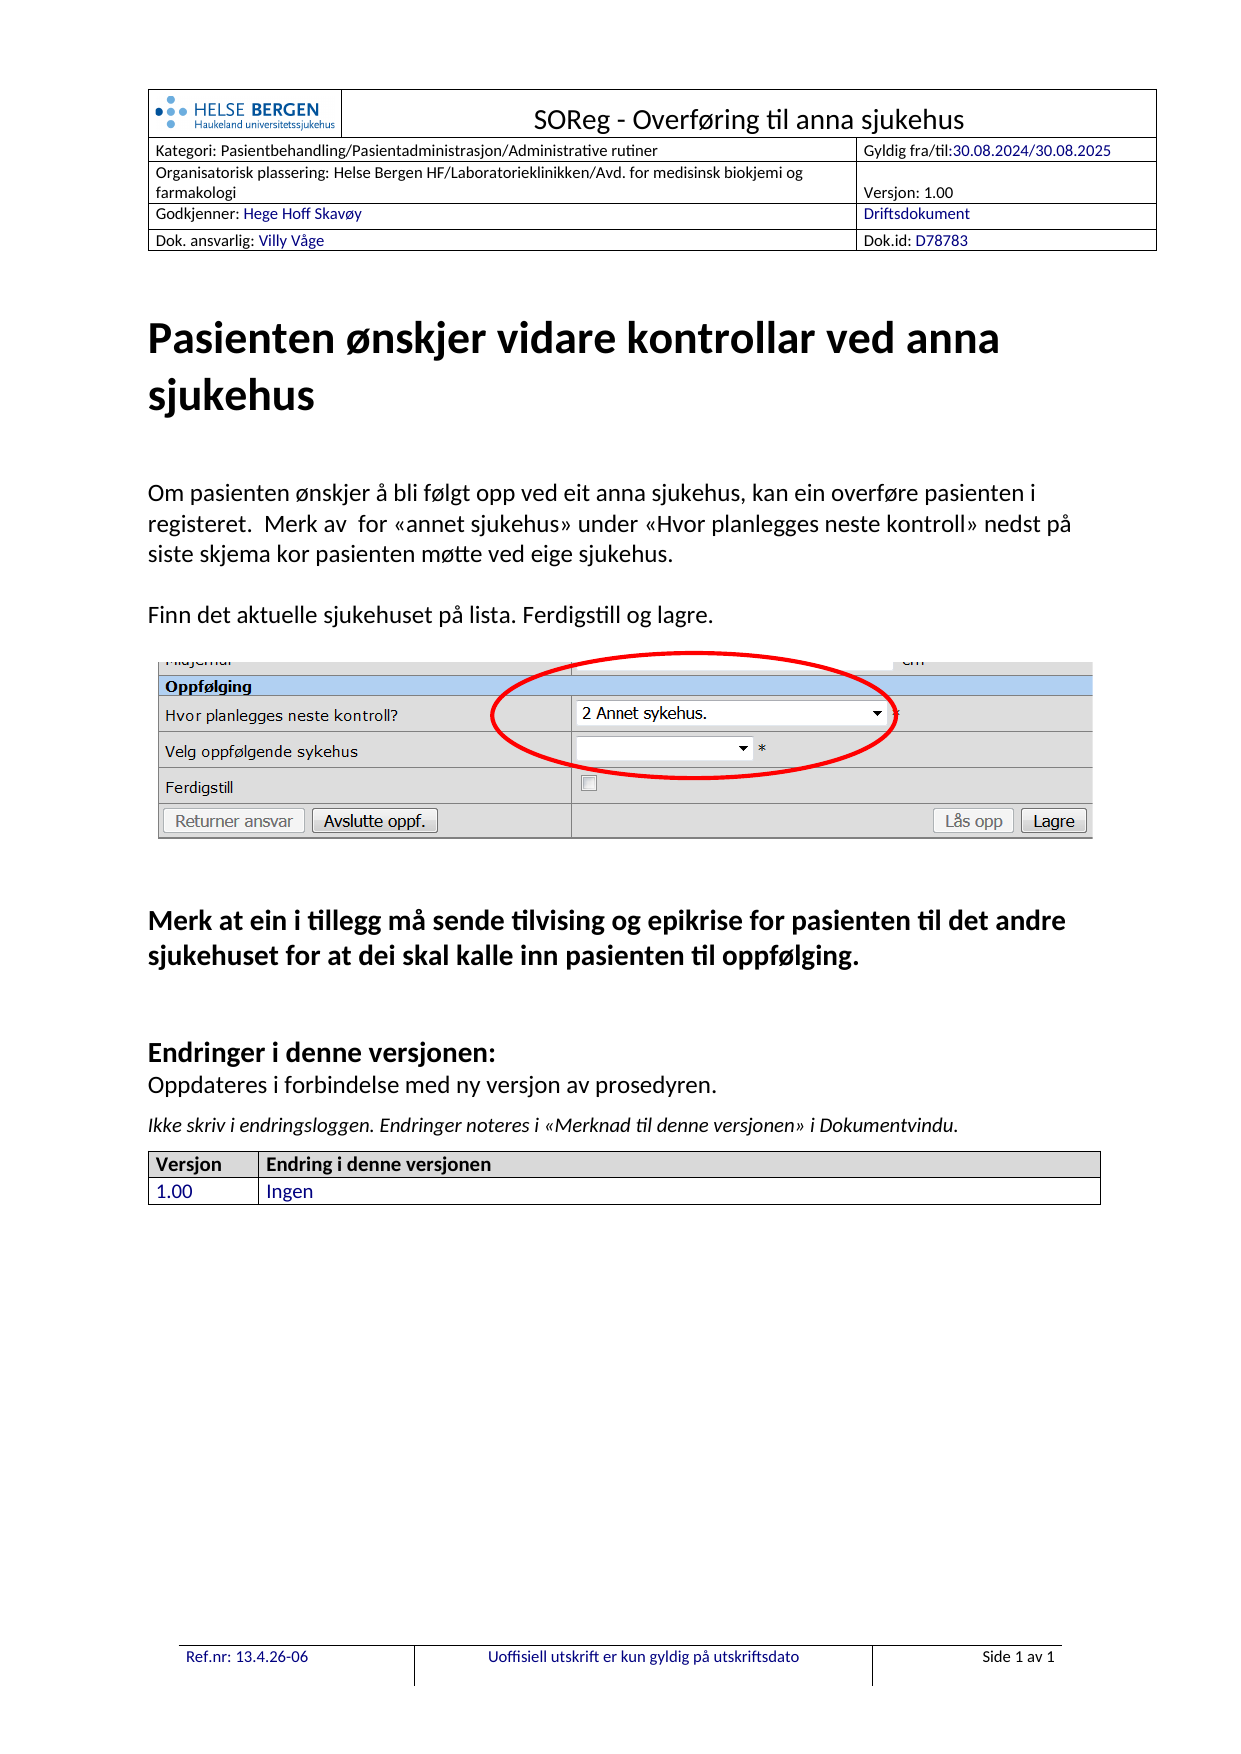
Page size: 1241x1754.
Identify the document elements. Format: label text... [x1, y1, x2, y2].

table_cell 1.00 [149, 1178, 258, 1203]
text Endringer i denne versjonen: [148, 1034, 1092, 1069]
picture [155, 96, 335, 131]
text Om pasienten ønskjer å bli følgt opp ved eit anna sjukehus, kan ein overføre pasienten i registeret. Merk av for «annet sjukehus» under «Hvor planlegges neste kontroll» nedst på siste skjema kor pasienten møtte ved eige sjukehus. [148, 477, 1092, 569]
picture [147, 662, 1093, 839]
picture [495, 662, 893, 776]
text Pasienten ønskjer vidare kontrollar ved anna sjukehus [148, 309, 1092, 421]
text Ikke skriv i endringsloggen. Endringer noteres i «Merknad til denne versjonen» i Dokumentvindu. [148, 1113, 1092, 1138]
text Oppdateres i forbindelse med ny versjon av prosedyren. [148, 1069, 1092, 1100]
table_header Versjon [149, 1152, 258, 1177]
table_cell Ingen [259, 1178, 1100, 1203]
text Finn det aktuelle sjukehuset på lista. Ferdigstill og lagre. [148, 599, 1092, 630]
table_header Endring i denne versjonen [259, 1152, 1100, 1177]
text Merk at ein i tillegg må sende tilvising og epikrise for pasienten til det andre sjukehuset for at dei skal kalle inn pasienten til oppfølging. [148, 902, 1092, 973]
